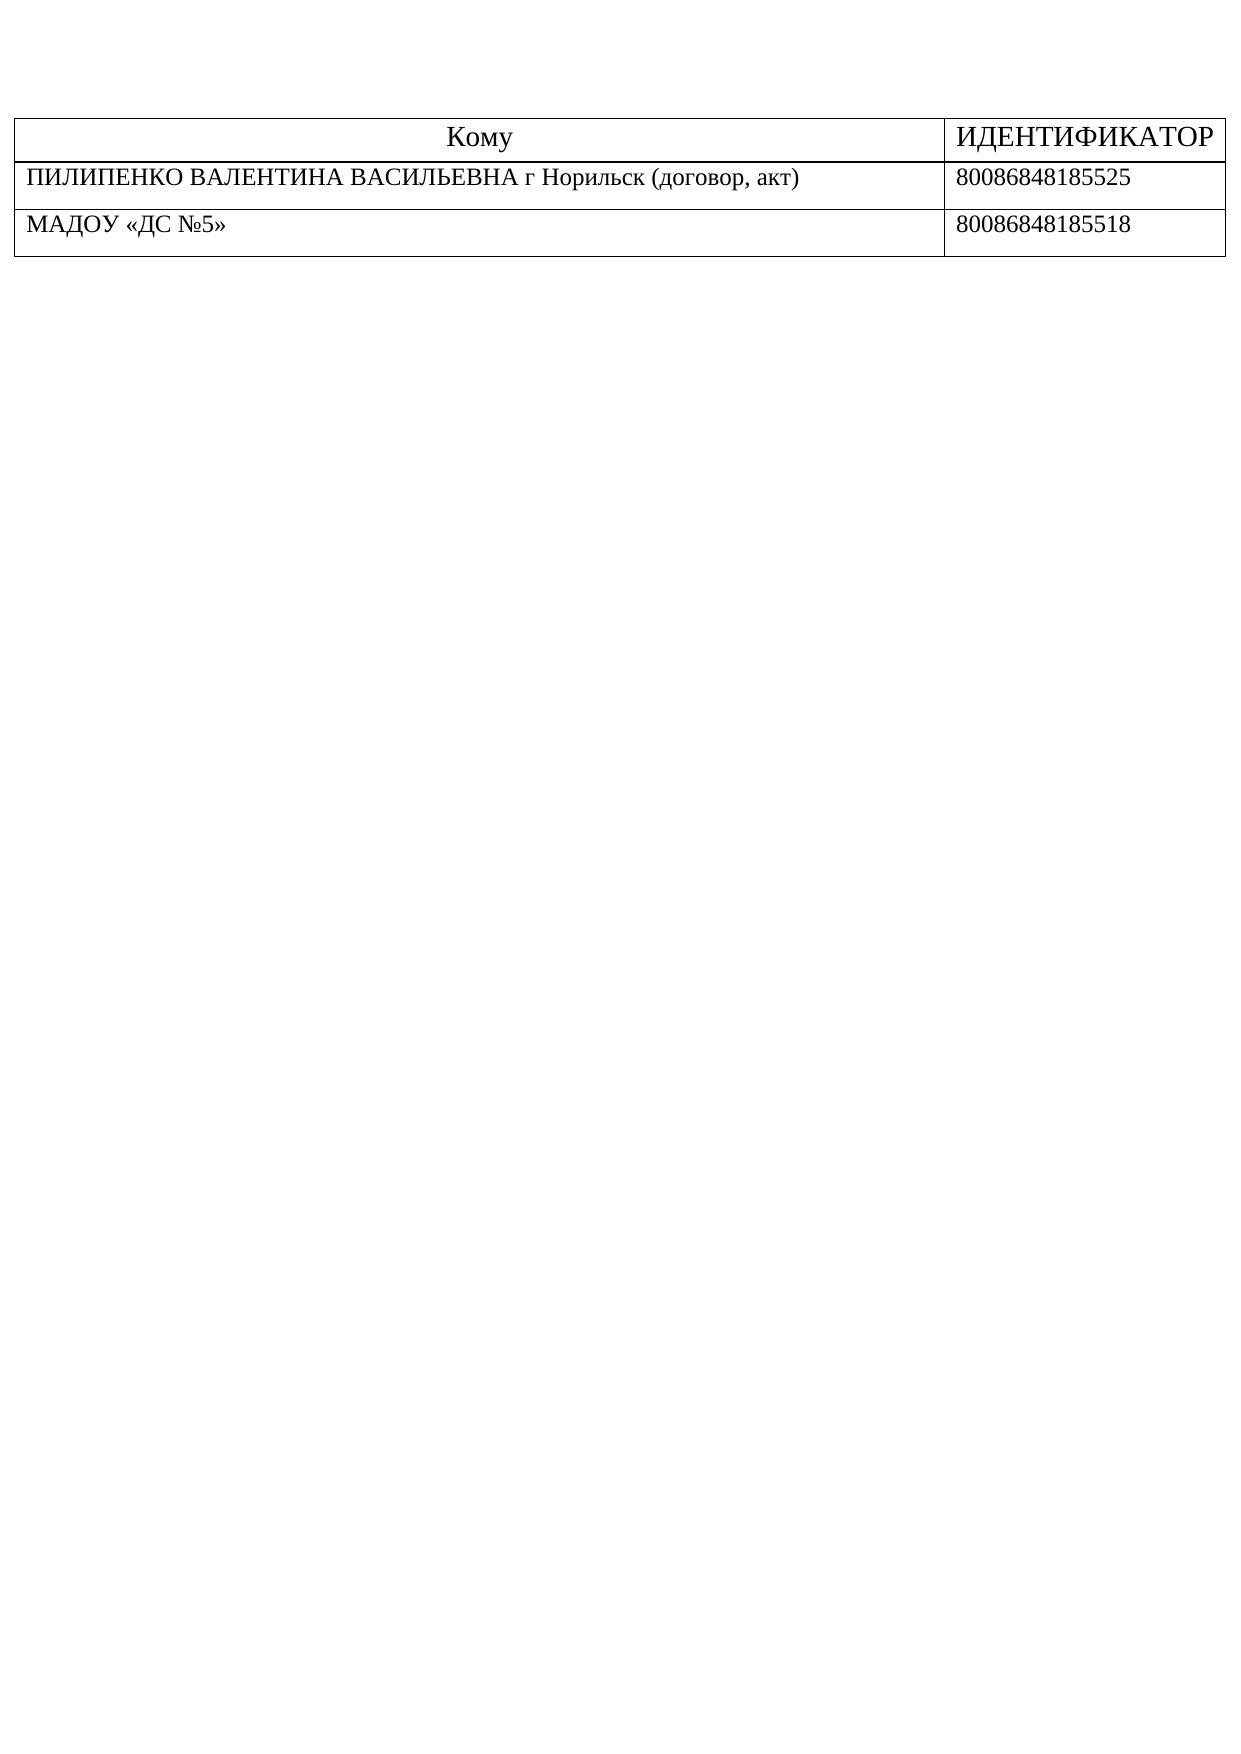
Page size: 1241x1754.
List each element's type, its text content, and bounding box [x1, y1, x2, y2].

table_cell ПИЛИПЕНКО ВАЛЕНТИНА ВАСИЛЬЕВНА г Норильск (договор, акт) [15, 163, 944, 208]
table_cell 80086848185525 [945, 163, 1225, 208]
table_header ИДЕНТИФИКАТОР [945, 119, 1225, 161]
table_cell 80086848185518 [945, 210, 1225, 256]
table_header Кому [15, 119, 944, 161]
table_cell МАДОУ «ДС №5» [15, 210, 944, 256]
